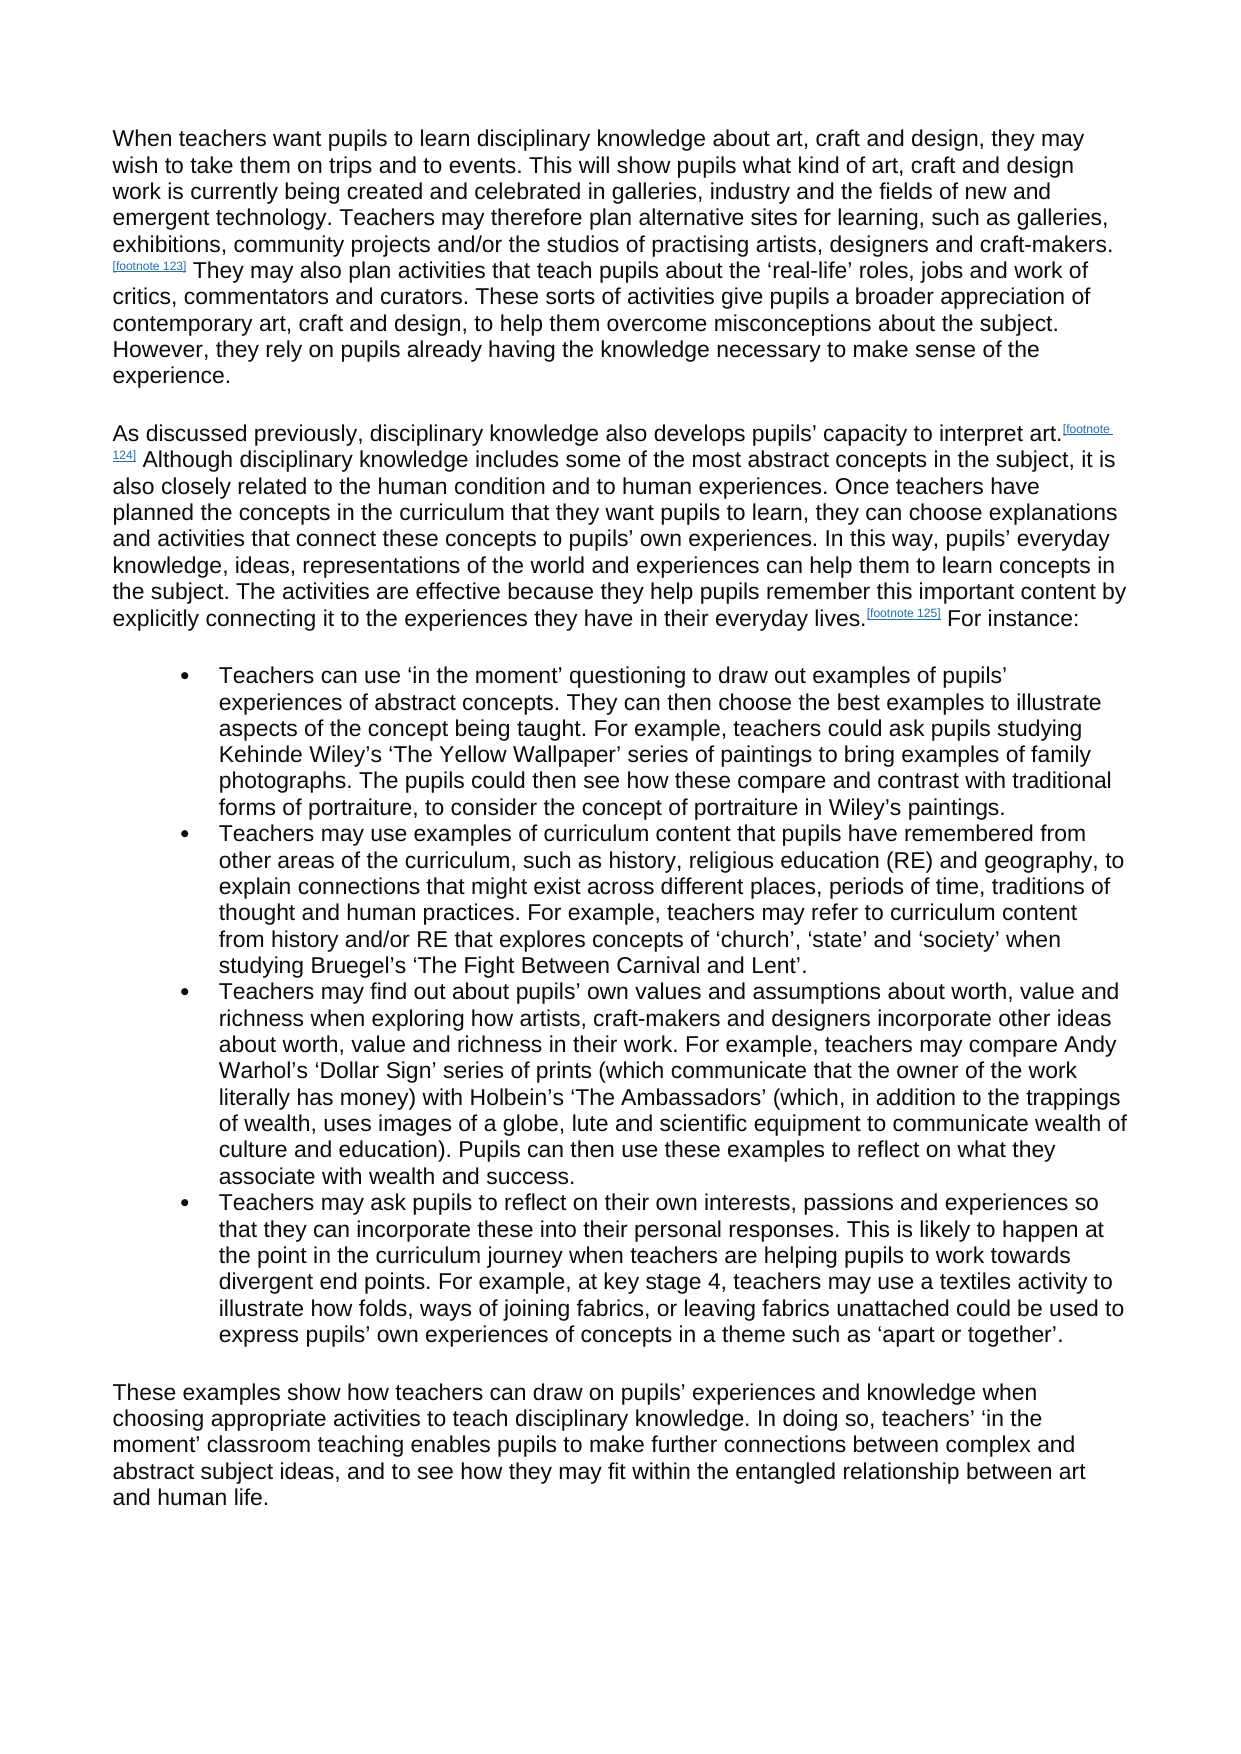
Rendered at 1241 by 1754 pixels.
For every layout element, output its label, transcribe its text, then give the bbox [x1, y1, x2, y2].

text As discussed previously, disciplinary knowledge also develops pupils’ capacity to interpret art.[footnote 124] Although disciplinary knowledge includes some of the most abstract concepts in the subject, it is also closely related to the human condition and to human experiences. Once teachers have planned the concepts in the curriculum that they want pupils to learn, they can choose explanations and activities that connect these concepts to pupils’ own experiences. In this way, pupils’ everyday knowledge, ideas, representations of the world and experiences can help them to learn concepts in the subject. The activities are effective because they help pupils remember this important content by explicitly connecting it to the experiences they have in their everyday lives.[footnote 125] For instance: [112, 420, 1128, 631]
list Teachers may find out about pupils’ own values and assumptions about worth, value and richness when exploring how artists, craft-makers and designers incorporate other ideas about worth, value and richness in their work. For example, teachers may compare Andy Warhol’s ‘Dollar Sign’ series of prints (which communicate that the owner of the work literally has money) with Holbein’s ‘The Ambassadors’ (which, in addition to the trappings of wealth, uses images of a globe, lute and scientific equipment to communicate wealth of culture and education). Pupils can then use these examples to reflect on what they associate with wealth and success. [181, 978, 1128, 1189]
text When teachers want pupils to learn disciplinary knowledge about art, craft and design, they may wish to take them on trips and to events. This will show pupils what kind of art, craft and design work is currently being created and celebrated in galleries, industry and the fields of new and emergent technology. Teachers may therefore plan alternative sites for learning, such as galleries, exhibitions, community projects and/or the studios of practising artists, designers and craft-makers.[footnote 123] They may also plan activities that teach pupils about the ‘real-life’ roles, jobs and work of critics, commentators and curators. These sorts of activities give pupils a broader appreciation of contemporary art, craft and design, to help them overcome misconceptions about the subject. However, they rely on pupils already having the knowledge necessary to make sense of the experience. [112, 125, 1128, 389]
list Teachers may use examples of curriculum content that pupils have remembered from other areas of the curriculum, such as history, religious education (RE) and geography, to explain connections that might exist across different places, periods of time, traditions of thought and human practices. For example, teachers may refer to curriculum content from history and/or RE that explores concepts of ‘church’, ‘state’ and ‘society’ when studying Bruegel’s ‘The Fight Between Carnival and Lent’. [181, 820, 1128, 978]
list Teachers can use ‘in the moment’ questioning to draw out examples of pupils’ experiences of abstract concepts. They can then choose the best examples to illustrate aspects of the concept being taught. For example, teachers could ask pupils studying Kehinde Wiley’s ‘The Yellow Wallpaper’ series of paintings to bring examples of family photographs. The pupils could then see how these compare and contrast with traditional forms of portraiture, to consider the concept of portraiture in Wiley’s paintings. [181, 662, 1128, 820]
list Teachers may ask pupils to reflect on their own interests, passions and experiences so that they can incorporate these into their personal responses. This is likely to happen at the point in the curriculum journey when teachers are helping pupils to work towards divergent end points. For example, at key stage 4, teachers may use a textiles activity to illustrate how folds, ways of joining fabrics, or leaving fabrics unattached could be used to express pupils’ own experiences of concepts in a theme such as ‘apart or together’. [181, 1189, 1128, 1347]
text These examples show how teachers can draw on pupils’ experiences and knowledge when choosing appropriate activities to teach disciplinary knowledge. In doing so, teachers’ ‘in the moment’ classroom teaching enables pupils to make further connections between complex and abstract subject ideas, and to see how they may fit within the entangled relationship between art and human life. [112, 1378, 1128, 1510]
